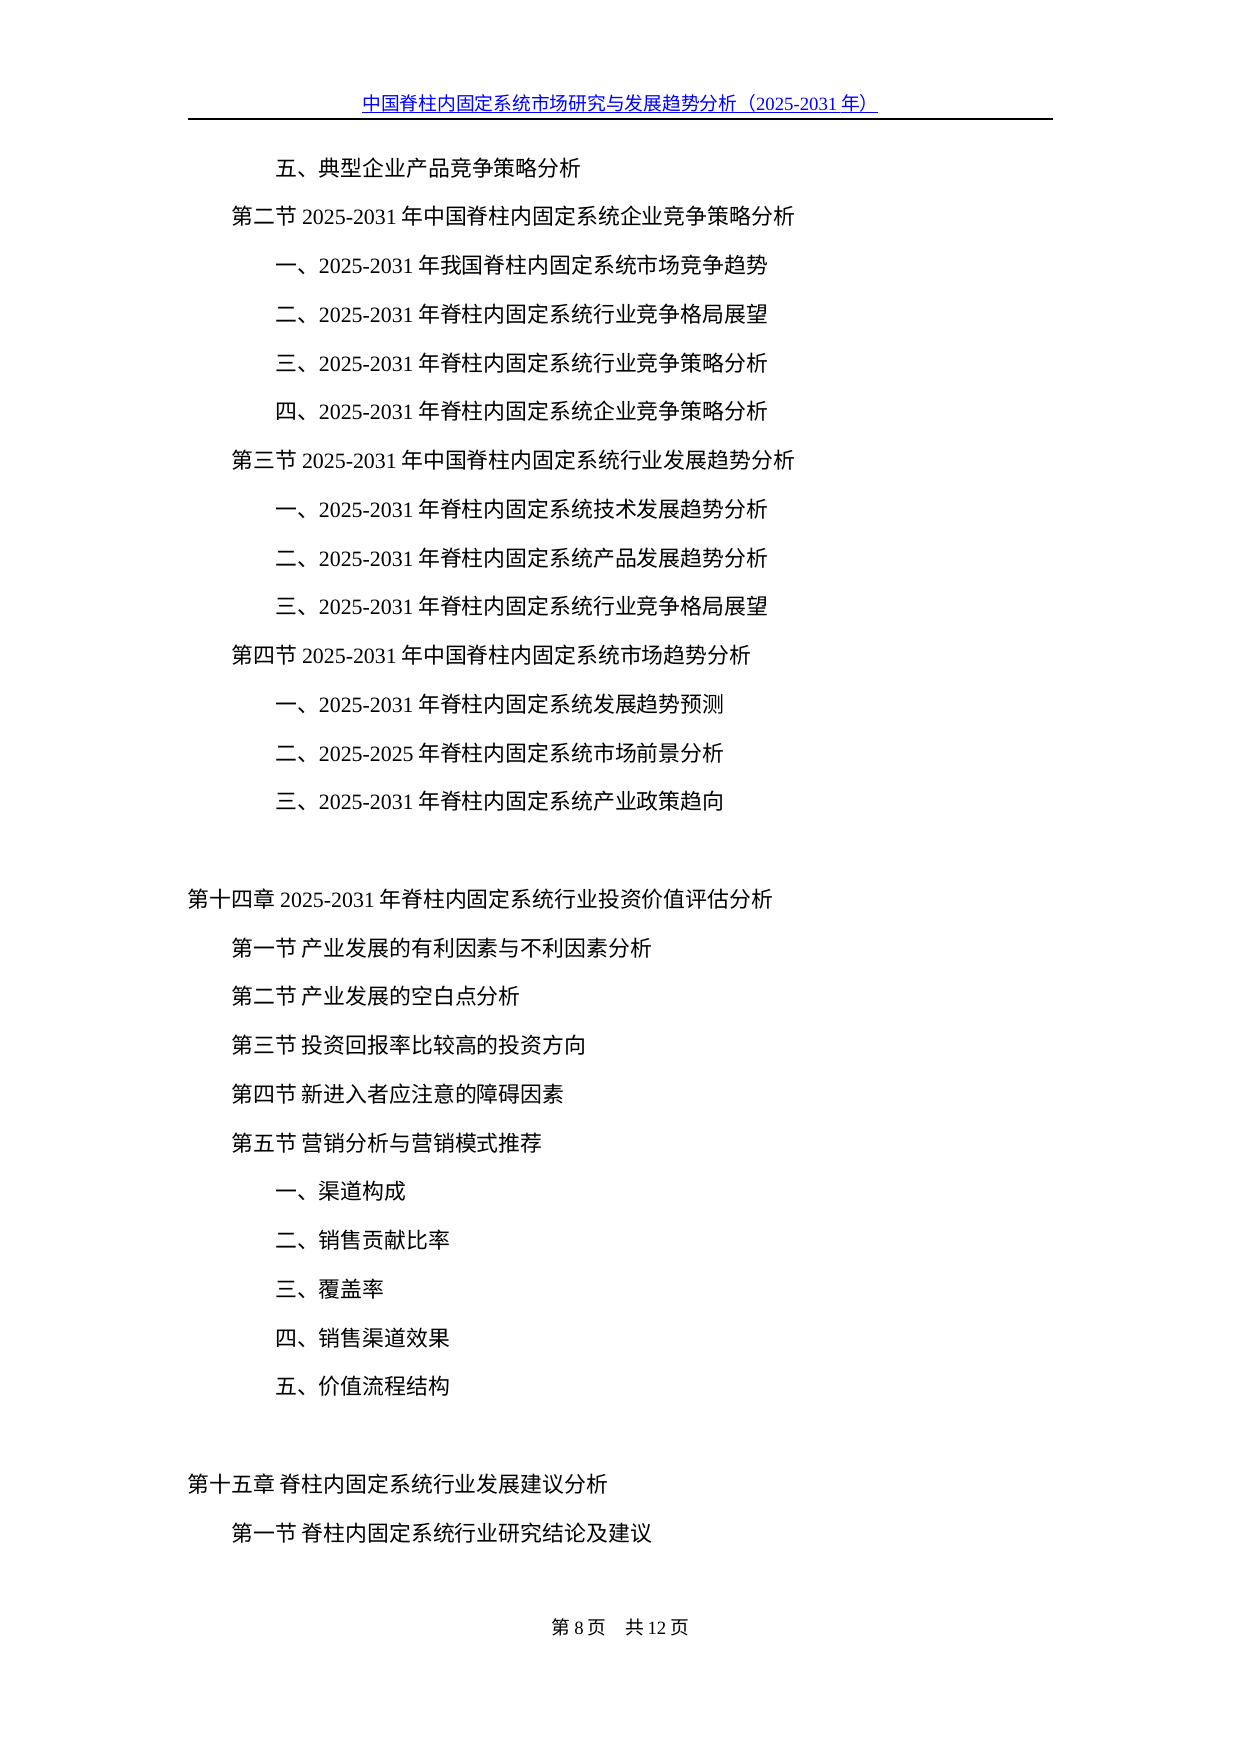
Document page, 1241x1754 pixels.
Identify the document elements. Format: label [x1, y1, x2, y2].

text [187, 150, 1053, 1548]
